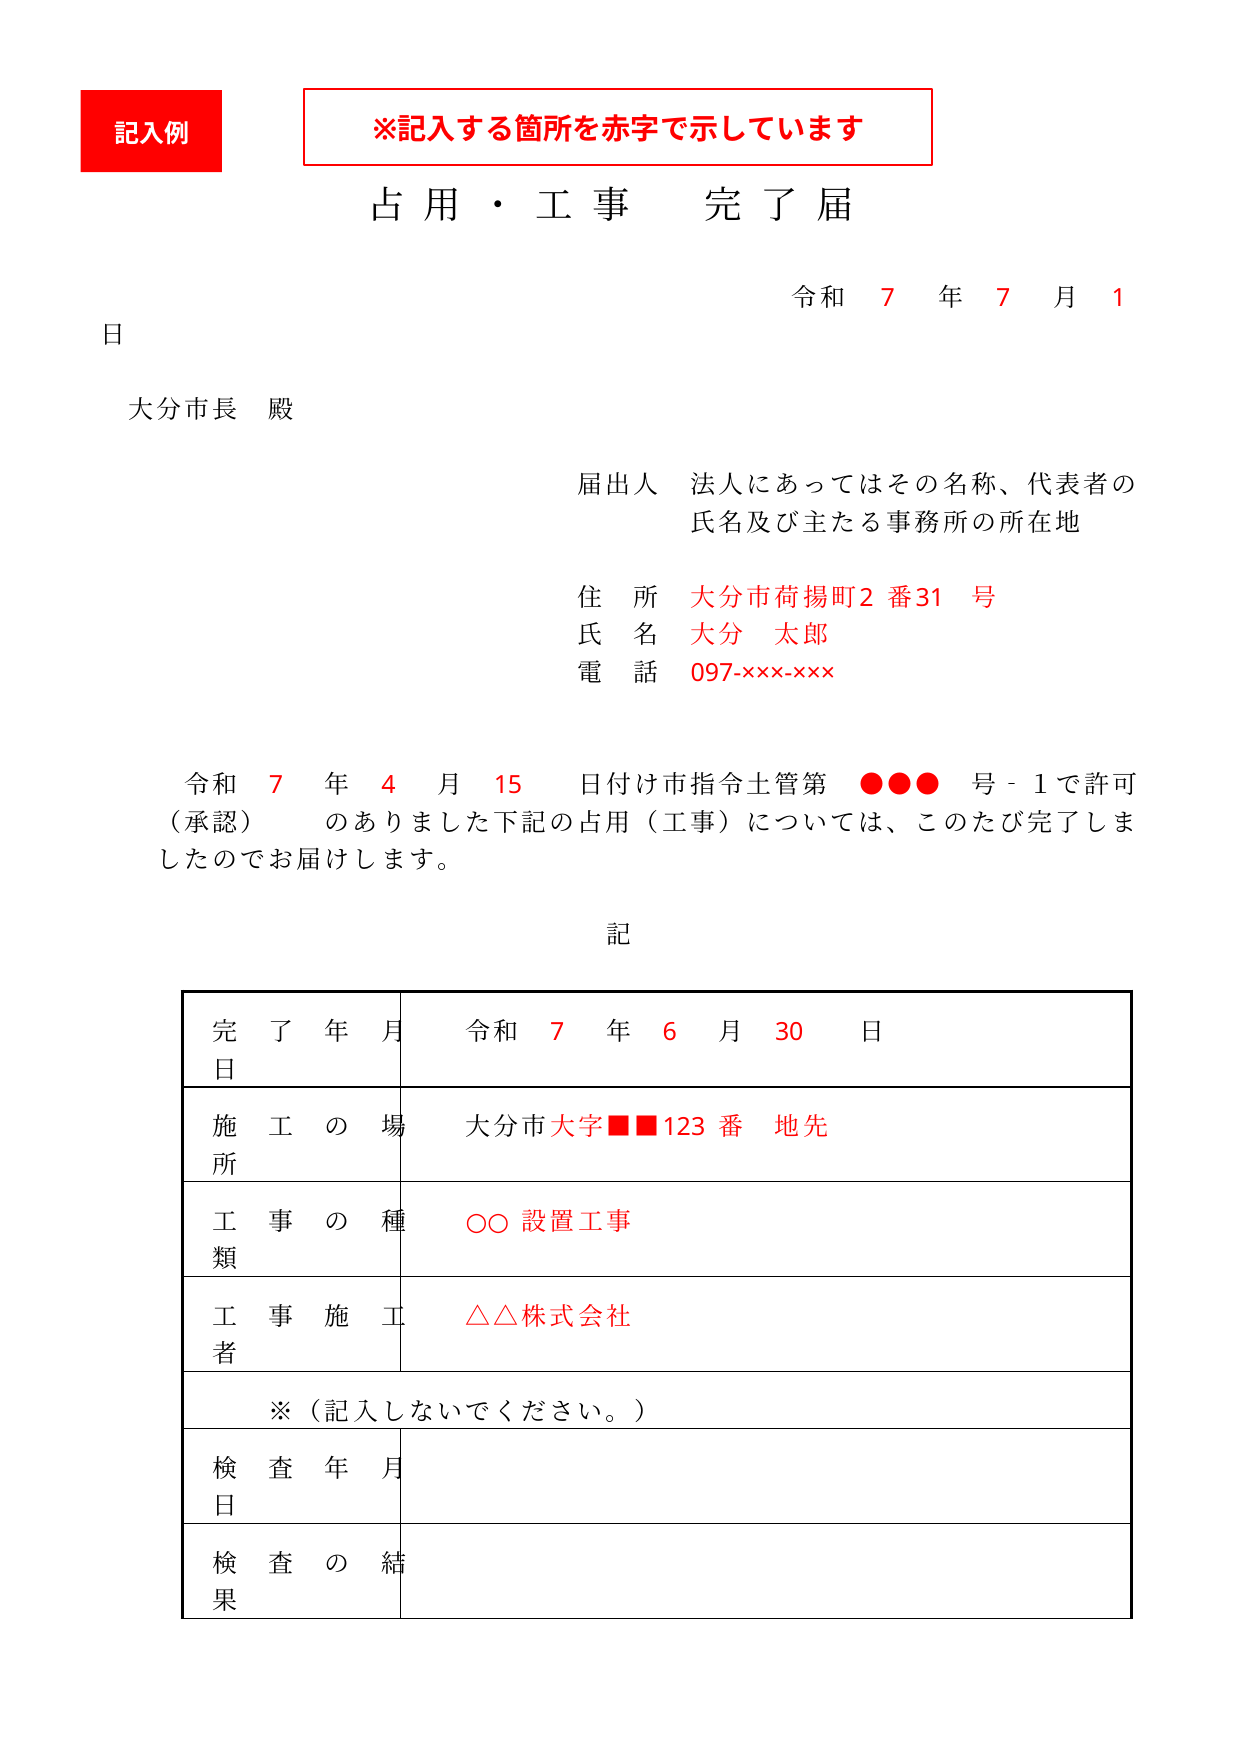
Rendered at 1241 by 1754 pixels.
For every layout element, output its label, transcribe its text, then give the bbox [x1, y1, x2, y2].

table_cell 工事の種類 [184, 1182, 400, 1276]
text 占用・工事 完了届 [100, 164, 1140, 239]
text 記 [100, 914, 1140, 952]
text 氏名及び主たる事務所の所在地 [100, 502, 1140, 539]
text 電 話 097-×××-××× [100, 652, 1140, 689]
table_cell △△株式会社 [401, 1277, 1130, 1371]
table_cell ○○設置工事 [401, 1182, 1130, 1276]
text 住 所 大分市荷揚町2番31号 [100, 577, 1140, 614]
table_cell 工事施工者 [184, 1277, 400, 1371]
table_cell ※（記入しないでください。） [184, 1372, 1130, 1428]
table_header 令和 7 年 6 月 30 日 [401, 993, 1130, 1086]
table_cell [401, 1524, 1130, 1618]
text 令和 7 年 7 月 1 日 [100, 277, 1140, 352]
table_cell [401, 1429, 1130, 1523]
table_cell 大分市大字■■123番 地先 [401, 1088, 1130, 1181]
text 大分市長 殿 [100, 389, 1140, 427]
table_cell 検査の結果 [184, 1524, 400, 1618]
text 氏 名 大分 太郎 [100, 614, 1140, 652]
table_cell 施工の場所 [184, 1088, 400, 1181]
table_cell 検査年月日 [184, 1429, 400, 1523]
text 令和 7 年 4 月 15 日付け市指令土管第 ●●● 号‐１で許可（承認） のありました下記の占用（工事）については、このたび完了しましたのでお届けします。 [100, 764, 1140, 877]
text 届出人 法人にあってはその名称、代表者の [100, 464, 1140, 502]
table_header 完了年月日 [184, 993, 400, 1086]
